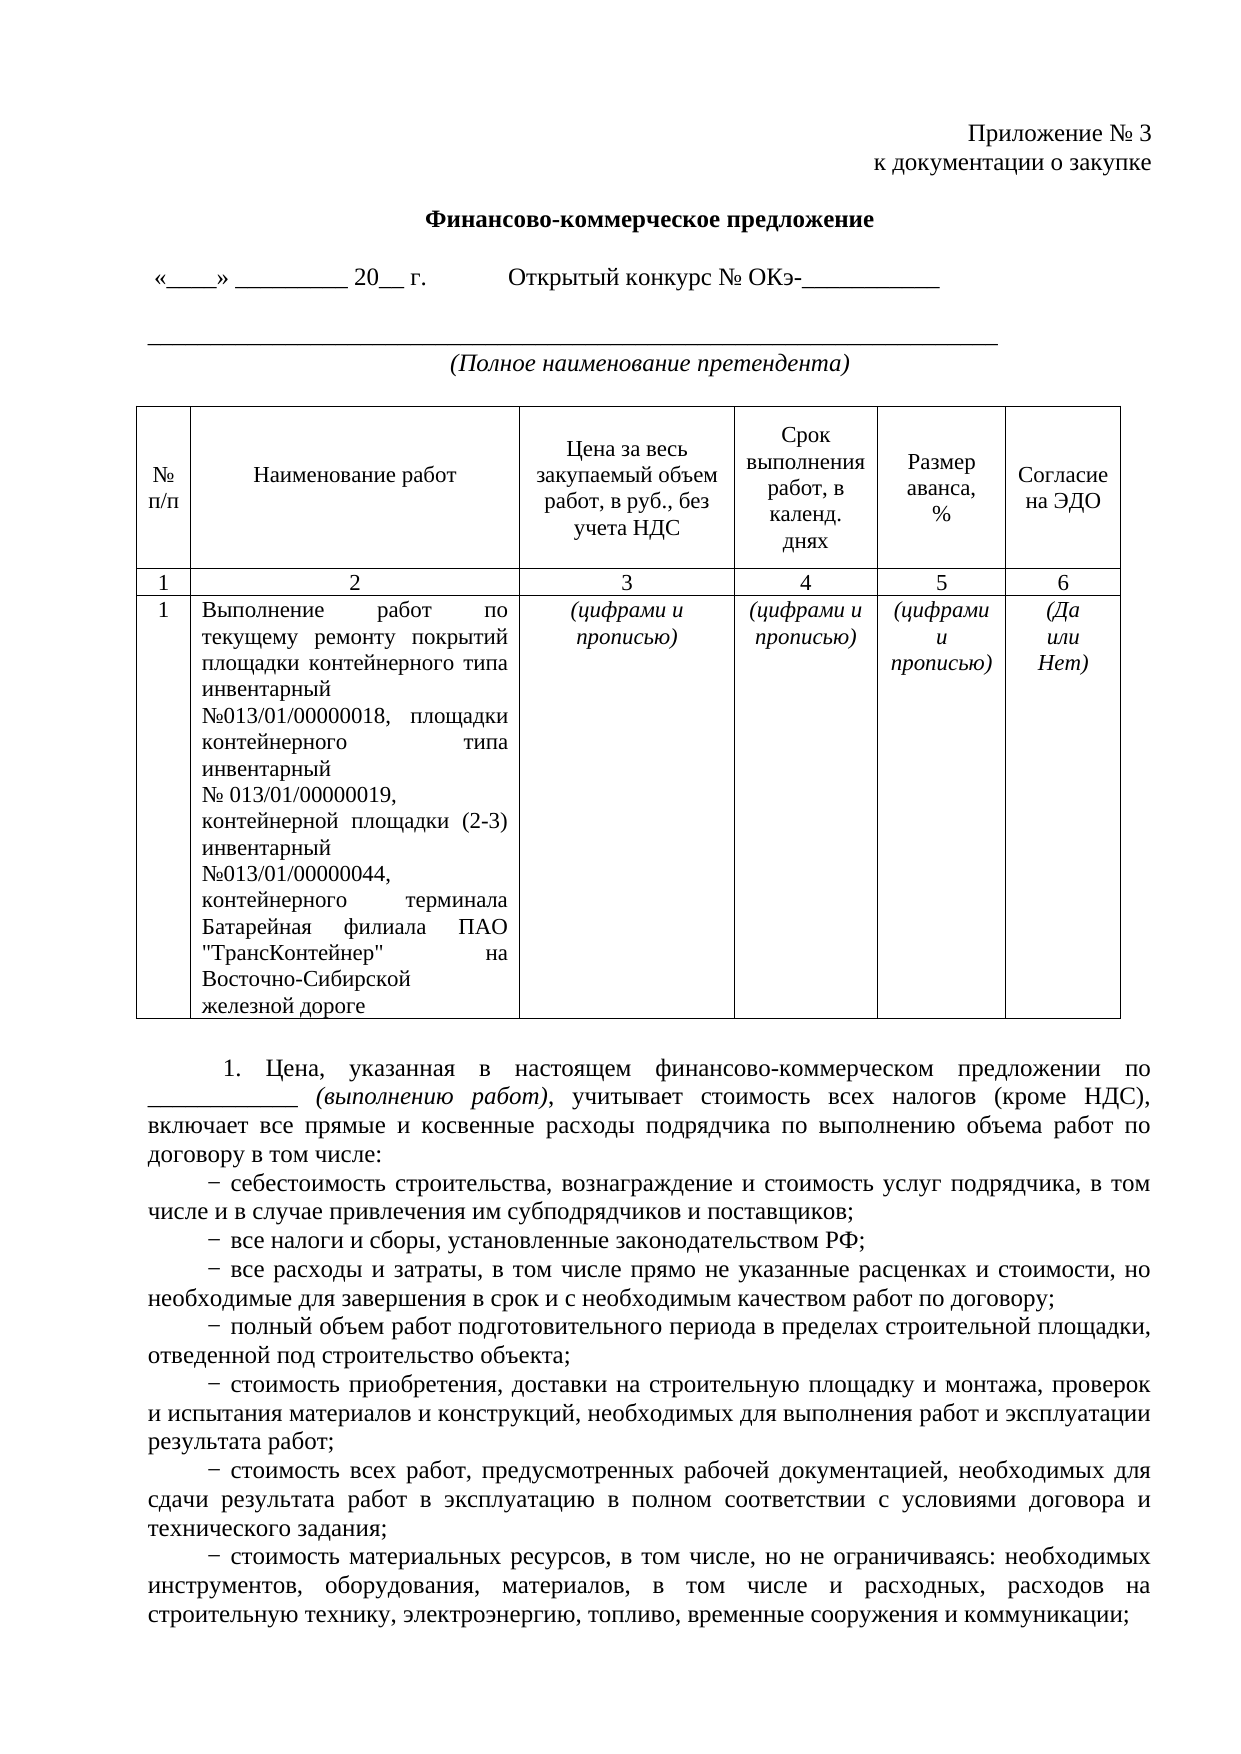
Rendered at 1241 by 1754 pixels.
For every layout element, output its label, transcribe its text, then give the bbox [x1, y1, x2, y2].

text − себестоимость строительства, вознаграждение и стоимость услуг подрядчика, в том числе и в случае привлечения им субподрядчиков и поставщиков; [148, 1168, 1152, 1225]
table_cell (цифрами и прописью) [878, 596, 1005, 1018]
table_cell 3 [520, 569, 734, 595]
text 1. Цена, указанная в настоящем финансово-коммерческом предложении по ____________ (выполнению работ), учитывает стоимость всех налогов (кроме НДС), включает все прямые и косвенные расходы подрядчика по выполнению объема работ по договору в том числе: [148, 1053, 1152, 1168]
table_cell 2 [191, 569, 519, 595]
table_cell (цифрами и прописью) [520, 596, 734, 1018]
table_cell 6 [1006, 569, 1120, 595]
table_header Цена за весь закупаемый объем работ, в руб., без учета НДС [520, 407, 734, 568]
table_cell 1 [137, 596, 190, 1018]
table_cell (цифрами и прописью) [735, 596, 877, 1018]
table_cell 4 [735, 569, 877, 595]
text − стоимость всех работ, предусмотренных рабочей документацией, необходимых для сдачи результата работ в эксплуатацию в полном соответствии с условиями договора и технического задания; [148, 1455, 1152, 1541]
table_header Срок выполнения работ, в календ. днях [735, 407, 877, 568]
table_cell 5 [878, 569, 1005, 595]
text − стоимость приобретения, доставки на строительную площадку и монтажа, проверок и испытания материалов и конструкций, необходимых для выполнения работ и эксплуатации результата работ; [148, 1369, 1152, 1455]
subtitle Финансово-коммерческое предложение [148, 204, 1152, 233]
table_cell Выполнение работ по текущему ремонту покрытий площадки контейнерного типа инвентарный №013/01/00000018, площадки контейнерного типа инвентарный № 013/01/00000019, контейнерной площадки (2-3) инвентарный №013/01/00000044, контейнерного терминала Батарейная филиала ПАО "ТрансКонтейнер" на Восточно-Сибирской железной дороге [191, 596, 519, 1018]
text ____________________________________________________________________ [148, 319, 1152, 348]
table_header Согласие на ЭДО [1006, 407, 1120, 568]
table_cell 1 [137, 569, 190, 595]
text к документации о закупке [148, 147, 1152, 176]
text − стоимость материальных ресурсов, в том числе, но не ограничиваясь: необходимых инструментов, оборудования, материалов, в том числе и расходных, расходов на строительную технику, электроэнергию, топливо, временные сооружения и коммуникации; [148, 1541, 1152, 1628]
table_header Размер аванса, % [878, 407, 1005, 568]
table_cell (Да или Нет) [1006, 596, 1120, 1018]
table_header Наименование работ [191, 407, 519, 568]
text − все расходы и затраты, в том числе прямо не указанные расценках и стоимости, но необходимые для завершения в срок и с необходимым качеством работ по договору; [148, 1254, 1152, 1311]
text (Полное наименование претендента) [148, 348, 1152, 377]
text − полный объем работ подготовительного периода в пределах строительной площадки, отведенной под строительство объекта; [148, 1311, 1152, 1369]
text − все налоги и сборы, установленные законодательством РФ; [148, 1225, 1152, 1254]
table_header № п/п [137, 407, 190, 568]
text Приложение № 3 [148, 118, 1152, 147]
text «____» _________ 20__ г. Открытый конкурс № ОКэ-___________ [148, 262, 1152, 291]
